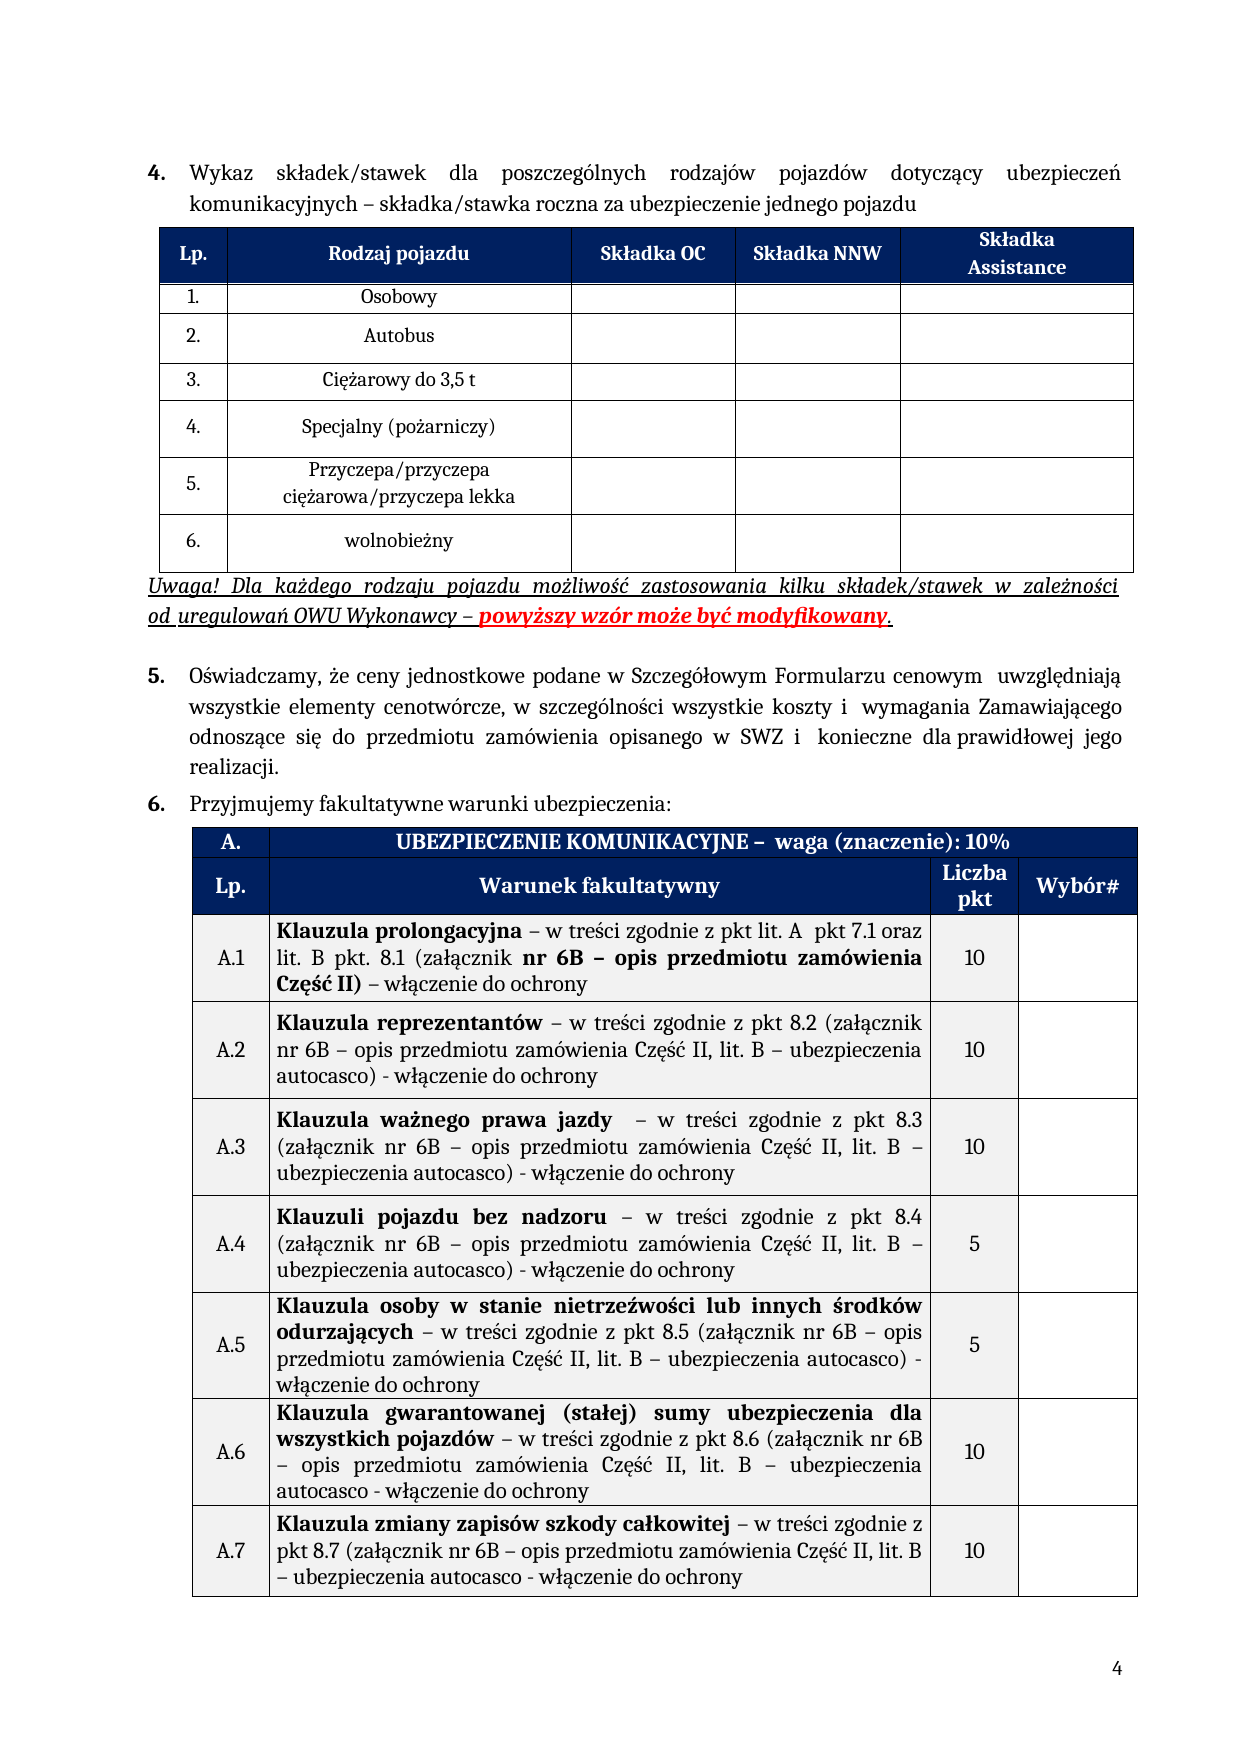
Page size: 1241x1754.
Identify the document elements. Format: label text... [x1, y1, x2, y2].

table_cell 5. [160, 458, 227, 513]
table_cell 4. [160, 401, 227, 457]
table_cell [1019, 1506, 1137, 1596]
table_cell [736, 364, 900, 400]
table_cell A.3 [193, 1099, 269, 1195]
table_header Składka Assistance [901, 228, 1133, 283]
table_cell 10 [931, 1002, 1018, 1098]
table_cell [901, 285, 1133, 313]
table_cell A.2 [193, 1002, 269, 1098]
table_cell [901, 458, 1133, 513]
table_cell [572, 458, 735, 513]
table_cell 5 [931, 1196, 1018, 1292]
table_cell Klauzula prolongacyjna – w treści zgodnie z pkt lit. A pkt 7.1 oraz lit. B pkt. 8.1 (załącznik nr 6B – opis przedmiotu zamówienia Część II) – włączenie do ochrony [270, 915, 930, 1001]
table_cell [1019, 1196, 1137, 1292]
table_cell [1019, 915, 1137, 1001]
table_cell Przyczepa/przyczepa ciężarowa/przyczepa lekka [228, 458, 571, 513]
table_cell 3. [160, 364, 227, 400]
table_cell [736, 401, 900, 457]
table_cell [901, 515, 1133, 572]
table_cell A.1 [193, 915, 269, 1001]
table_cell [1019, 1099, 1137, 1195]
table_cell 10 [931, 915, 1018, 1001]
table_cell [736, 458, 900, 513]
table_cell [572, 314, 735, 363]
table_cell wolnobieżny [228, 515, 571, 572]
list Przyjmujemy fakultatywne warunki ubezpieczenia: [148, 790, 1122, 817]
table_cell Autobus [228, 314, 571, 363]
table_cell [572, 285, 735, 313]
table_cell Klauzuli pojazdu bez nadzoru – w treści zgodnie z pkt 8.4 (załącznik nr 6B – opis przedmiotu zamówienia Część II, lit. B – ubezpieczenia autocasco) - włączenie do ochrony [270, 1196, 930, 1292]
list Oświadczamy, że ceny jednostkowe podane w Szczegółowym Formularzu cenowym uwzględniają wszystkie elementy cenotwórcze, w szczególności wszystkie koszty i wymagania Zamawiającego odnoszące się do przedmiotu zamówienia opisanego w SWZ i konieczne dla prawidłowej jego realizacji. [148, 663, 1122, 780]
table_cell Klauzula reprezentantów – w treści zgodnie z pkt 8.2 (załącznik nr 6B – opis przedmiotu zamówienia Część II, lit. B – ubezpieczenia autocasco) - włączenie do ochrony [270, 1002, 930, 1098]
table_cell Liczba pkt [931, 858, 1018, 914]
table_cell A.5 [193, 1293, 269, 1398]
table_cell [736, 314, 900, 363]
table_cell [901, 314, 1133, 363]
table_header UBEZPIECZENIE KOMUNIKACYJNE – waga (znaczenie): 10% [270, 828, 1137, 857]
table_cell [736, 515, 900, 572]
table_cell Warunek fakultatywny [270, 858, 930, 914]
table_cell [1019, 1293, 1137, 1398]
table_cell A.4 [193, 1196, 269, 1292]
table_header Składka OC [572, 228, 735, 283]
table_header Lp. [160, 228, 227, 283]
table_cell Klauzula zmiany zapisów szkody całkowitej – w treści zgodnie z pkt 8.7 (załącznik nr 6B – opis przedmiotu zamówienia Część II, lit. B – ubezpieczenia autocasco - włączenie do ochrony [270, 1506, 930, 1596]
table_cell Klauzula gwarantowanej (stałej) sumy ubezpieczenia dla wszystkich pojazdów – w treści zgodnie z pkt 8.6 (załącznik nr 6B – opis przedmiotu zamówienia Część II, lit. B – ubezpieczenia autocasco - włączenie do ochrony [270, 1399, 930, 1505]
table_header A. [193, 828, 269, 857]
text Uwaga! Dla każdego rodzaju pojazdu możliwość zastosowania kilku składek/stawek w zależności od uregulowań OWU Wykonawcy – powyższy wzór może być modyfikowany. [148, 573, 1122, 629]
table_cell [901, 401, 1133, 457]
table_cell Ciężarowy do 3,5 t [228, 364, 571, 400]
table_cell 10 [931, 1399, 1018, 1505]
table_cell [572, 364, 735, 400]
table_cell Klauzula ważnego prawa jazdy – w treści zgodnie z pkt 8.3 (załącznik nr 6B – opis przedmiotu zamówienia Część II, lit. B – ubezpieczenia autocasco) - włączenie do ochrony [270, 1099, 930, 1195]
table_cell A.7 [193, 1506, 269, 1596]
table_cell A.6 [193, 1399, 269, 1505]
table_cell 10 [931, 1506, 1018, 1596]
table_cell Osobowy [228, 285, 571, 313]
table_cell [901, 364, 1133, 400]
table_cell Klauzula osoby w stanie nietrzeźwości lub innych środków odurzających – w treści zgodnie z pkt 8.5 (załącznik nr 6B – opis przedmiotu zamówienia Część II, lit. B – ubezpieczenia autocasco) - włączenie do ochrony [270, 1293, 930, 1398]
table_cell [1019, 1399, 1137, 1505]
table_cell [736, 285, 900, 313]
table_cell Lp. [193, 858, 269, 914]
table_cell 6. [160, 515, 227, 572]
table_cell [572, 401, 735, 457]
table_cell 2. [160, 314, 227, 363]
table_cell 10 [931, 1099, 1018, 1195]
table_header Rodzaj pojazdu [228, 228, 571, 283]
table_cell Specjalny (pożarniczy) [228, 401, 571, 457]
list Wykaz składek/stawek dla poszczególnych rodzajów pojazdów dotyczący ubezpieczeń komunikacyjnych – składka/stawka roczna za ubezpieczenie jednego pojazdu [148, 160, 1122, 217]
table_cell [1019, 1002, 1137, 1098]
table_cell 1. [160, 285, 227, 313]
table_cell 5 [931, 1293, 1018, 1398]
table_cell [572, 515, 735, 572]
table_cell Wybór# [1019, 858, 1137, 914]
table_header Składka NNW [736, 228, 900, 283]
